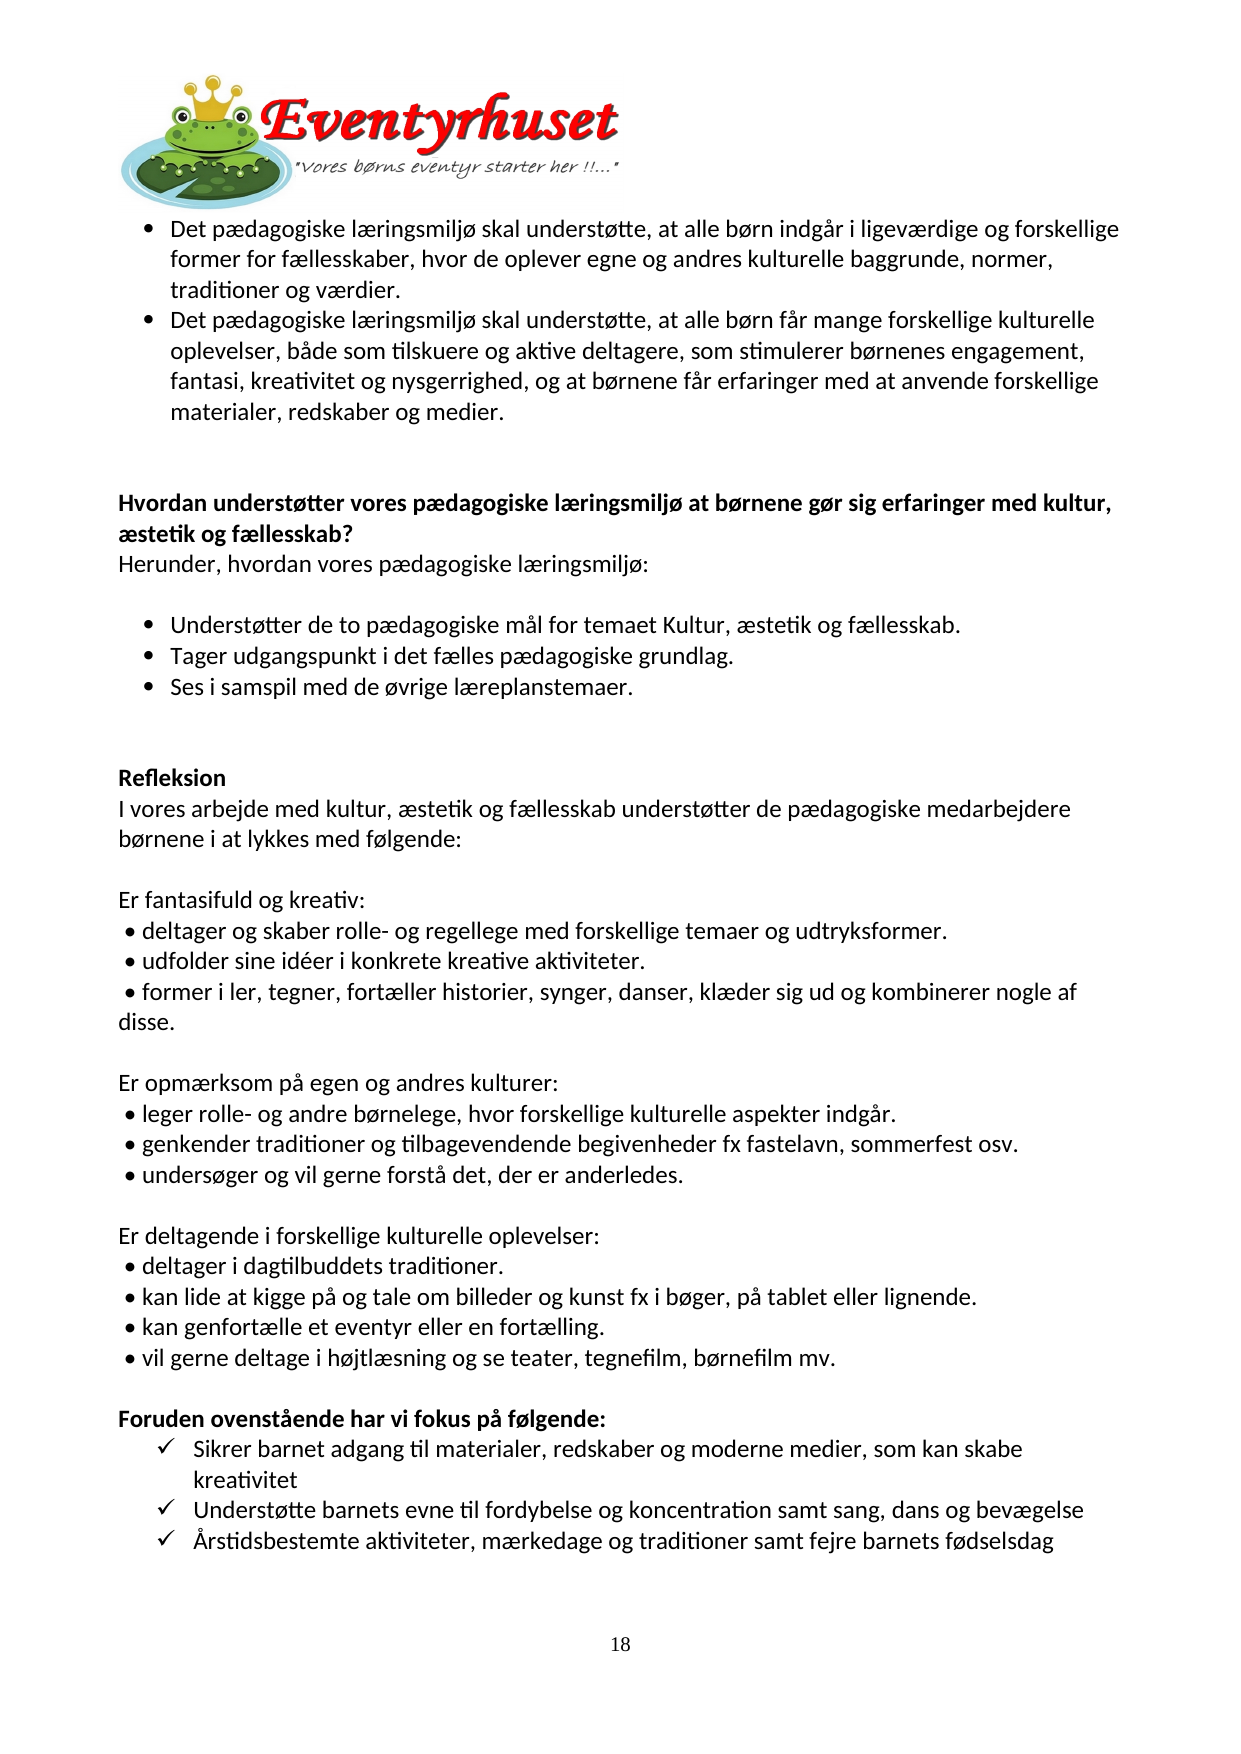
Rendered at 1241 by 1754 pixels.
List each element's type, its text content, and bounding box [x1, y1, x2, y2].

list Understøtter de to pædagogiske mål for temaet Kultur, æstetik og fællesskab. [144, 609, 1122, 640]
list Årstidsbestemte aktiviteter, mærkedage og traditioner samt fejre barnets fødselsdag [156, 1525, 1122, 1556]
text • leger rolle- og andre børnelege, hvor forskellige kulturelle aspekter indgår. [118, 1098, 1122, 1128]
text • deltager i dagtilbuddets traditioner. [118, 1251, 1122, 1281]
text Hvordan understøtter vores pædagogiske læringsmiljø at børnene gør sig erfaringer med kultur, æstetik og fællesskab? [118, 487, 1122, 548]
text • deltager og skaber rolle- og regellege med forskellige temaer og udtryksformer. [118, 915, 1122, 945]
text • udfolder sine idéer i konkrete kreative aktiviteter. [118, 945, 1122, 976]
list Ses i samspil med de øvrige læreplanstemaer. [144, 671, 1122, 701]
text Refleksion [118, 762, 1122, 793]
text Er deltagende i forskellige kulturelle oplevelser: [118, 1220, 1122, 1251]
text • undersøger og vil gerne forstå det, der er anderledes. [118, 1159, 1122, 1189]
list Tager udgangspunkt i det fælles pædagogiske grundlag. [144, 640, 1122, 671]
text • genkender traditioner og tilbagevendende begivenheder fx fastelavn, sommerfest osv. [118, 1128, 1122, 1159]
list Understøtte barnets evne til fordybelse og koncentration samt sang, dans og bevægelse [156, 1495, 1122, 1525]
list Det pædagogiske læringsmiljø skal understøtte, at alle børn indgår i ligeværdige og forskellige former for fællesskaber, hvor de oplever egne og andres kulturelle baggrunde, normer, traditioner og værdier. [144, 213, 1122, 304]
text Er fantasifuld og kreativ: [118, 884, 1122, 915]
text Herunder, hvordan vores pædagogiske læringsmiljø: [118, 548, 1122, 579]
text Er opmærksom på egen og andres kulturer: [118, 1067, 1122, 1098]
text • kan lide at kigge på og tale om billeder og kunst fx i bøger, på tablet eller lignende. [118, 1281, 1122, 1312]
text Foruden ovenstående har vi fokus på følgende: [118, 1403, 1122, 1434]
text • kan genfortælle et eventyr eller en fortælling. [118, 1312, 1122, 1342]
text I vores arbejde med kultur, æstetik og fællesskab understøtter de pædagogiske medarbejdere børnene i at lykkes med følgende: [118, 793, 1122, 854]
text • vil gerne deltage i højtlæsning og se teater, tegnefilm, børnefilm mv. [118, 1342, 1122, 1373]
picture [118, 73, 624, 213]
list Det pædagogiske læringsmiljø skal understøtte, at alle børn får mange forskellige kulturelle oplevelser, både som tilskuere og aktive deltagere, som stimulerer børnenes engagement, fantasi, kreativitet og nysgerrighed, og at børnene får erfaringer med at anvende forskellige materialer, redskaber og medier. [144, 304, 1122, 426]
list Sikrer barnet adgang til materialer, redskaber og moderne medier, som kan skabe kreativitet [156, 1434, 1122, 1495]
text • former i ler, tegner, fortæller historier, synger, danser, klæder sig ud og kombinerer nogle af disse. [118, 976, 1122, 1037]
